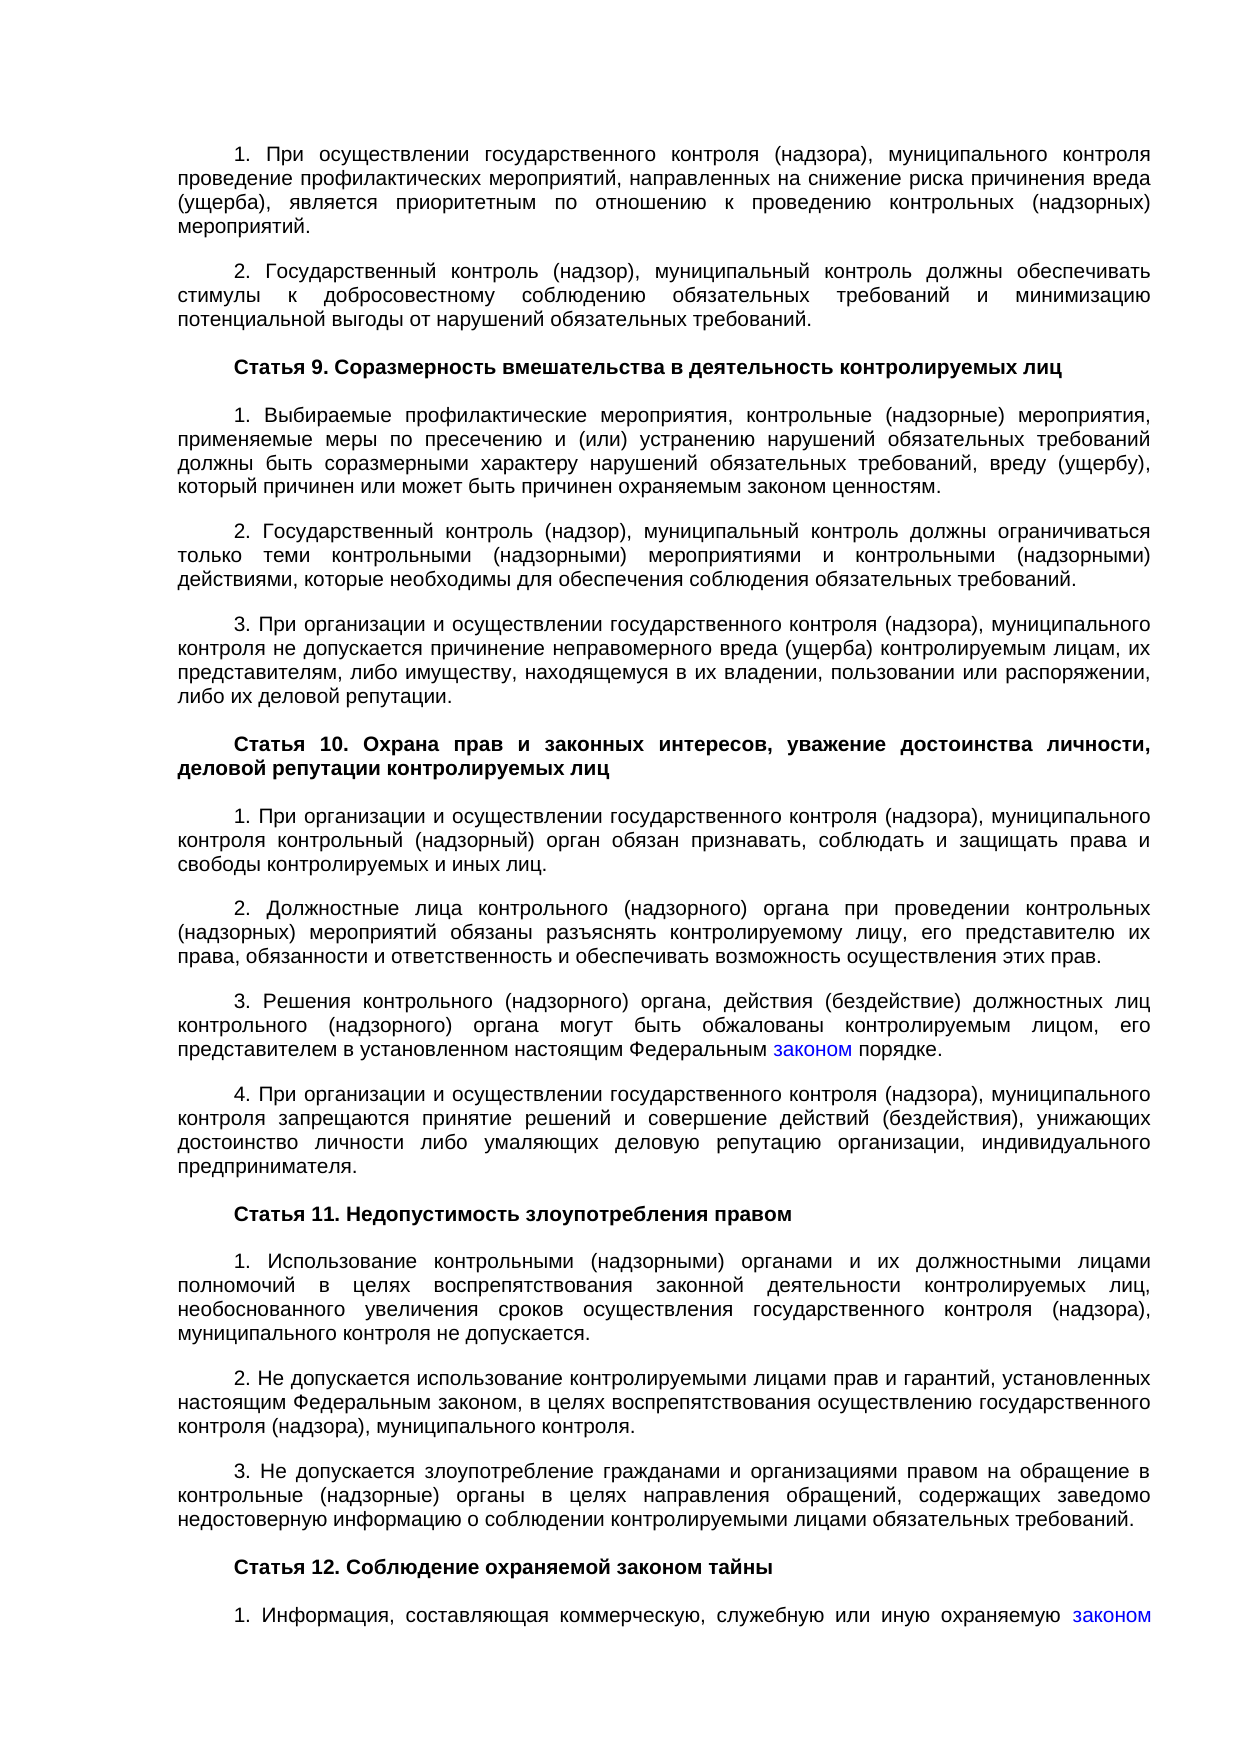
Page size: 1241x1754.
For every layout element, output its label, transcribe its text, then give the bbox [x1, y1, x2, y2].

text 1. При организации и осуществлении государственного контроля (надзора), муниципального контроля контрольный (надзорный) орган обязан признавать, соблюдать и защищать права и свободы контролируемых и иных лиц. [177, 803, 1152, 875]
text 3. Решения контрольного (надзорного) органа, действия (бездействие) должностных лиц контрольного (надзорного) органа могут быть обжалованы контролируемым лицом, его представителем в установленном настоящим Федеральным законом порядке. [177, 989, 1152, 1061]
text 4. При организации и осуществлении государственного контроля (надзора), муниципального контроля запрещаются принятие решений и совершение действий (бездействия), унижающих достоинство личности либо умаляющих деловую репутацию организации, индивидуального предпринимателя. [177, 1082, 1152, 1177]
title Статья 11. Недопустимость злоупотребления правом [177, 1201, 1152, 1225]
title Статья 12. Соблюдение охраняемой законом тайны [177, 1554, 1152, 1578]
title Статья 9. Соразмерность вмешательства в деятельность контролируемых лиц [177, 354, 1152, 378]
text 1. При осуществлении государственного контроля (надзора), муниципального контроля проведение профилактических мероприятий, направленных на снижение риска причинения вреда (ущерба), является приоритетным по отношению к проведению контрольных (надзорных) мероприятий. [177, 142, 1152, 238]
text 1. Выбираемые профилактические мероприятия, контрольные (надзорные) мероприятия, применяемые меры по пресечению и (или) устранению нарушений обязательных требований должны быть соразмерными характеру нарушений обязательных требований, вреду (ущербу), который причинен или может быть причинен охраняемым законом ценностям. [177, 402, 1152, 498]
text 3. Не допускается злоупотребление гражданами и организациями правом на обращение в контрольные (надзорные) органы в целях направления обращений, содержащих заведомо недостоверную информацию о соблюдении контролируемыми лицами обязательных требований. [177, 1459, 1152, 1531]
title Статья 10. Охрана прав и законных интересов, уважение достоинства личности, деловой репутации контролируемых лиц [177, 732, 1152, 779]
text 1. Использование контрольными (надзорными) органами и их должностными лицами полномочий в целях воспрепятствования законной деятельности контролируемых лиц, необоснованного увеличения сроков осуществления государственного контроля (надзора), муниципального контроля не допускается. [177, 1249, 1152, 1345]
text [177, 1602, 1152, 1626]
text 2. Государственный контроль (надзор), муниципальный контроль должны обеспечивать стимулы к добросовестному соблюдению обязательных требований и минимизацию потенциальной выгоды от нарушений обязательных требований. [177, 259, 1152, 331]
text 2. Должностные лица контрольного (надзорного) органа при проведении контрольных (надзорных) мероприятий обязаны разъяснять контролируемому лицу, его представителю их права, обязанности и ответственность и обеспечивать возможность осуществления этих прав. [177, 896, 1152, 968]
text 3. При организации и осуществлении государственного контроля (надзора), муниципального контроля не допускается причинение неправомерного вреда (ущерба) контролируемым лицам, их представителям, либо имуществу, находящемуся в их владении, пользовании или распоряжении, либо их деловой репутации. [177, 612, 1152, 708]
text 2. Не допускается использование контролируемыми лицами прав и гарантий, установленных настоящим Федеральным законом, в целях воспрепятствования осуществлению государственного контроля (надзора), муниципального контроля. [177, 1366, 1152, 1438]
text 2. Государственный контроль (надзор), муниципальный контроль должны ограничиваться только теми контрольными (надзорными) мероприятиями и контрольными (надзорными) действиями, которые необходимы для обеспечения соблюдения обязательных требований. [177, 519, 1152, 591]
